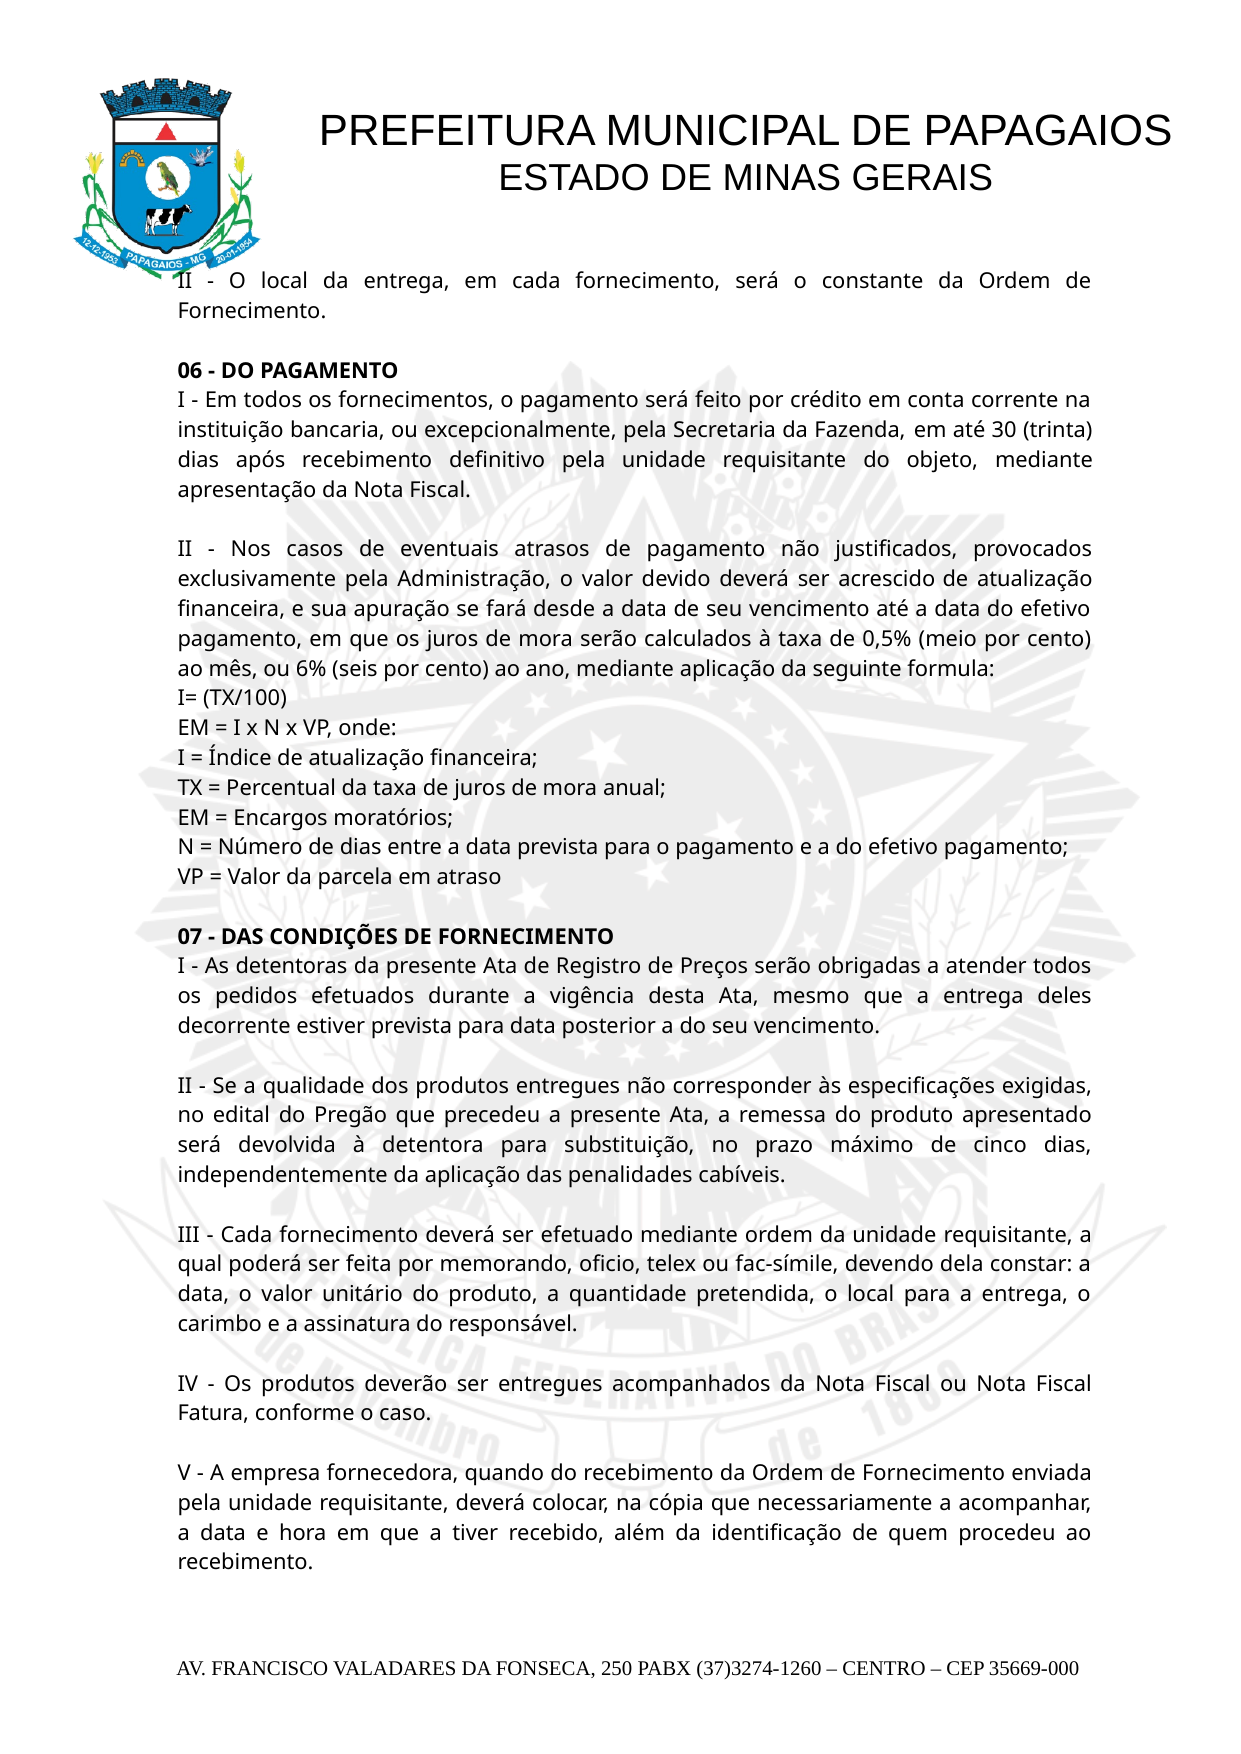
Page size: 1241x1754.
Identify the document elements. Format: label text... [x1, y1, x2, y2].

text II - Nos casos de eventuais atrasos de pagamento não justificados, provocados exclusivamente pela Administração, o valor devido deverá ser acrescido de atualização financeira, e sua apuração se fará desde a data de seu vencimento até a data do efetivo pagamento, em que os juros de mora serão calculados à taxa de 0,5% (meio por cento) ao mês, ou 6% (seis por cento) ao ano, mediante aplicação da seguinte formula: [177, 533, 1093, 682]
text V - A empresa fornecedora, quando do recebimento da Ordem de Fornecimento enviada pela unidade requisitante, deverá colocar, na cópia que necessariamente a acompanhar, a data e hora em que a tiver recebido, além da identificação de quem procedeu ao recebimento. [177, 1457, 1093, 1576]
picture [200, 260, 212, 265]
text II - O local da entrega, em cada fornecimento, será o constante da Ordem de Fornecimento. [177, 265, 1093, 325]
text EM = I x N x VP, onde: [177, 712, 1093, 742]
text III - Cada fornecimento deverá ser efetuado mediante ordem da unidade requisitante, a qual poderá ser feita por memorando, oficio, telex ou fac-símile, devendo dela constar: a data, o valor unitário do produto, a quantidade pretendida, o local para a entrega, o carimbo e a assinatura do responsável. [177, 1219, 1093, 1338]
text 07 - DAS CONDIÇÕES DE FORNECIMENTO [177, 921, 1093, 951]
picture [191, 255, 205, 263]
text I - As detentoras da presente Ata de Registro de Preços serão obrigadas a atender todos os pedidos efetuados durante a vigência desta Ata, mesmo que a entrega deles decorrente estiver prevista para data posterior a do seu vencimento. [177, 951, 1093, 1040]
text I - Em todos os fornecimentos, o pagamento será feito por crédito em conta corrente na instituição bancaria, ou excepcionalmente, pela Secretaria da Fazenda, em até 30 (trinta) dias após recebimento definitivo pela unidade requisitante do objeto, mediante apresentação da Nota Fiscal. [177, 384, 1093, 504]
text II - Se a qualidade dos produtos entregues não corresponder às especificações exigidas, no edital do Pregão que precedeu a presente Ata, a remessa do produto apresentado será devolvida à detentora para substituição, no prazo máximo de cinco dias, independentemente da aplicação das penalidades cabíveis. [177, 1070, 1093, 1189]
text EM = Encargos moratórios; [177, 802, 1093, 831]
text 06 - DO PAGAMENTO [177, 355, 1093, 384]
picture [72, 73, 262, 281]
text VP = Valor da parcela em atraso [177, 861, 1093, 891]
text I= (TX/100) [177, 682, 1093, 712]
text TX = Percentual da taxa de juros de mora anual; [177, 772, 1093, 802]
picture [102, 361, 1167, 1510]
text I = Índice de atualização financeira; [177, 742, 1093, 772]
picture [217, 256, 225, 262]
picture [237, 240, 252, 250]
text N = Número de dias entre a data prevista para o pagamento e a do efetivo pagamento; [177, 831, 1093, 861]
text IV - Os produtos deverão ser entregues acompanhados da Nota Fiscal ou Nota Fiscal Fatura, conforme o caso. [177, 1368, 1093, 1427]
